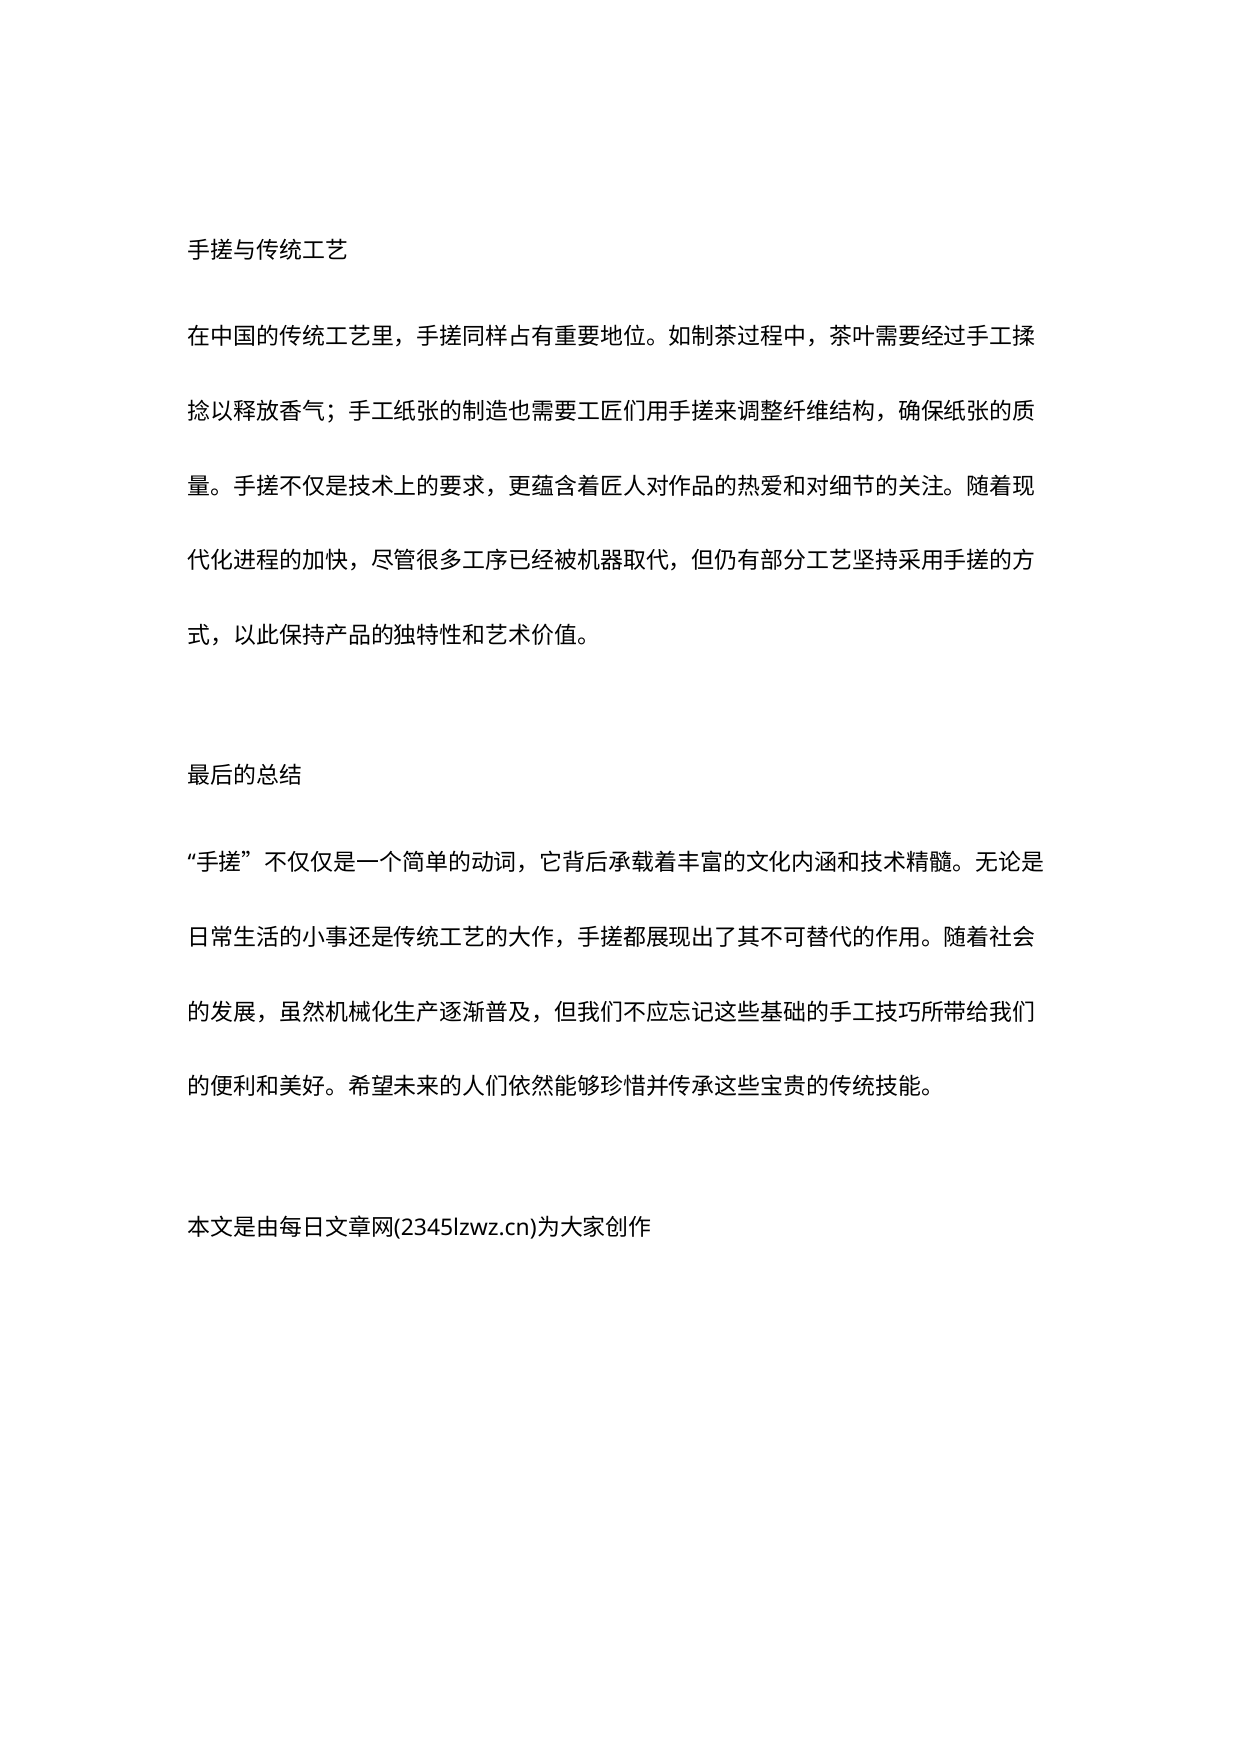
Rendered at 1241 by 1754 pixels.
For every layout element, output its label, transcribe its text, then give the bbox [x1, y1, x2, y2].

text 手搓与传统工艺 [187, 216, 1053, 281]
text 本文是由每日文章网(2345lzwz.cn)为大家创作 [187, 1193, 1053, 1258]
text 在中国的传统工艺里，手搓同样占有重要地位。如制茶过程中，茶叶需要经过手工揉捻以释放香气；手工纸张的制造也需要工匠们用手搓来调整纤维结构，确保纸张的质量。手搓不仅是技术上的要求，更蕴含着匠人对作品的热爱和对细节的关注。随着现代化进程的加快，尽管很多工序已经被机器取代，但仍有部分工艺坚持采用手搓的方式，以此保持产品的独特性和艺术价值。 [187, 302, 1053, 666]
text 最后的总结 [187, 742, 1053, 807]
text “手搓”不仅仅是一个简单的动词，它背后承载着丰富的文化内涵和技术精髓。无论是日常生活的小事还是传统工艺的大作，手搓都展现出了其不可替代的作用。随着社会的发展，虽然机械化生产逐渐普及，但我们不应忘记这些基础的手工技巧所带给我们的便利和美好。希望未来的人们依然能够珍惜并传承这些宝贵的传统技能。 [187, 828, 1053, 1117]
